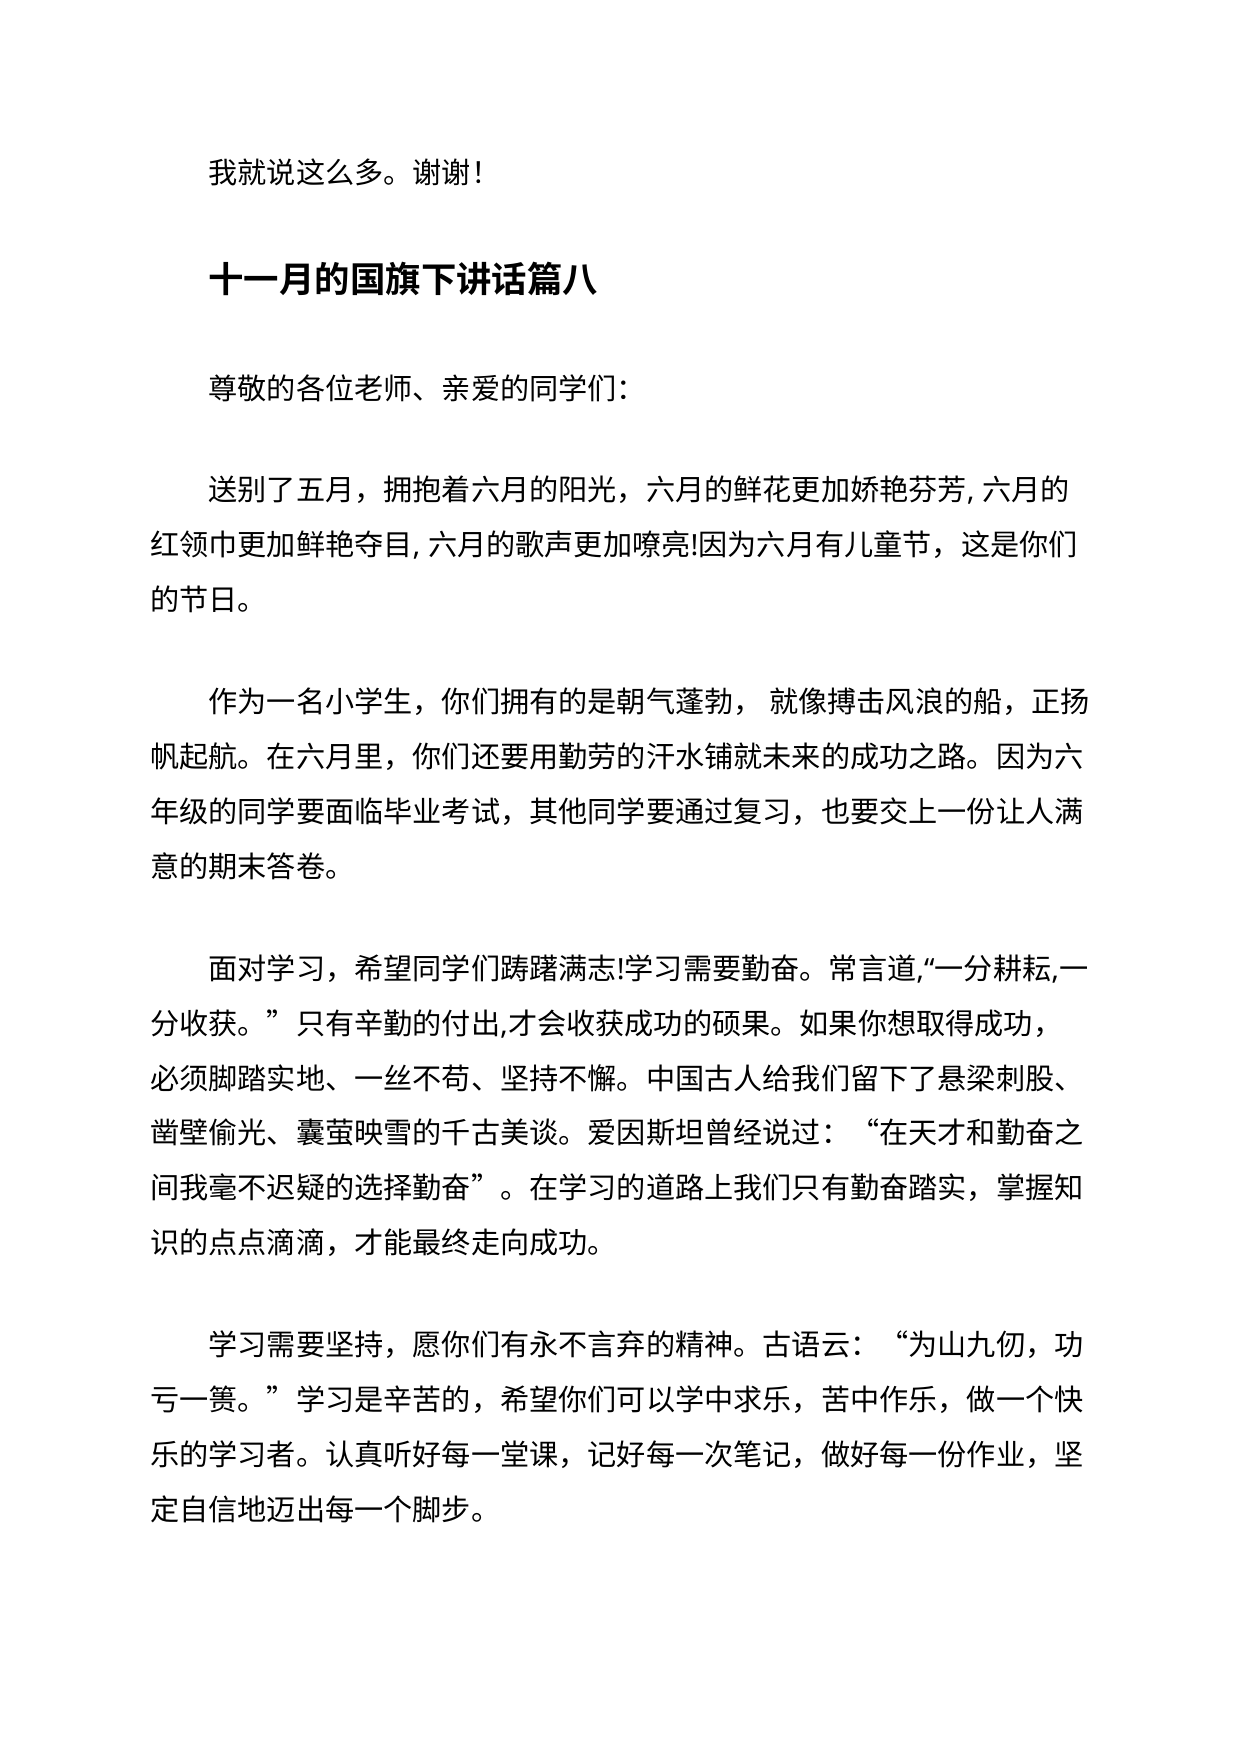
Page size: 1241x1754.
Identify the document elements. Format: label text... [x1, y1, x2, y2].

text 十一月的国旗下讲话篇八 [150, 252, 1090, 303]
text 面对学习，希望同学们踌躇满志!学习需要勤奋。常言道,“一分耕耘,一分收获。”只有辛勤的付出,才会收获成功的硕果。如果你想取得成功，必须脚踏实地、一丝不苟、坚持不懈。中国古人给我们留下了悬梁刺股、凿壁偷光、囊萤映雪的千古美谈。爱因斯坦曾经说过：“在天才和勤奋之间我毫不迟疑的选择勤奋”。在学习的道路上我们只有勤奋踏实，掌握知识的点点滴滴，才能最终走向成功。 [150, 945, 1090, 1262]
text 我就说这么多。谢谢！ [150, 150, 1090, 192]
text 送别了五月，拥抱着六月的阳光，六月的鲜花更加娇艳芬芳, 六月的红领巾更加鲜艳夺目, 六月的歌声更加嘹亮!因为六月有儿童节，这是你们的节日。 [150, 467, 1090, 619]
text 尊敬的各位老师、亲爱的同学们： [150, 365, 1090, 407]
text 学习需要坚持，愿你们有永不言弃的精神。古语云：“为山九仞，功亏一篑。”学习是辛苦的，希望你们可以学中求乐，苦中作乐，做一个快乐的学习者。认真听好每一堂课，记好每一次笔记，做好每一份作业，坚定自信地迈出每一个脚步。 [150, 1322, 1090, 1529]
text 作为一名小学生，你们拥有的是朝气蓬勃， 就像搏击风浪的船，正扬帆起航。在六月里，你们还要用勤劳的汗水铺就未来的成功之路。因为六年级的同学要面临毕业考试，其他同学要通过复习，也要交上一份让人满意的期末答卷。 [150, 679, 1090, 886]
